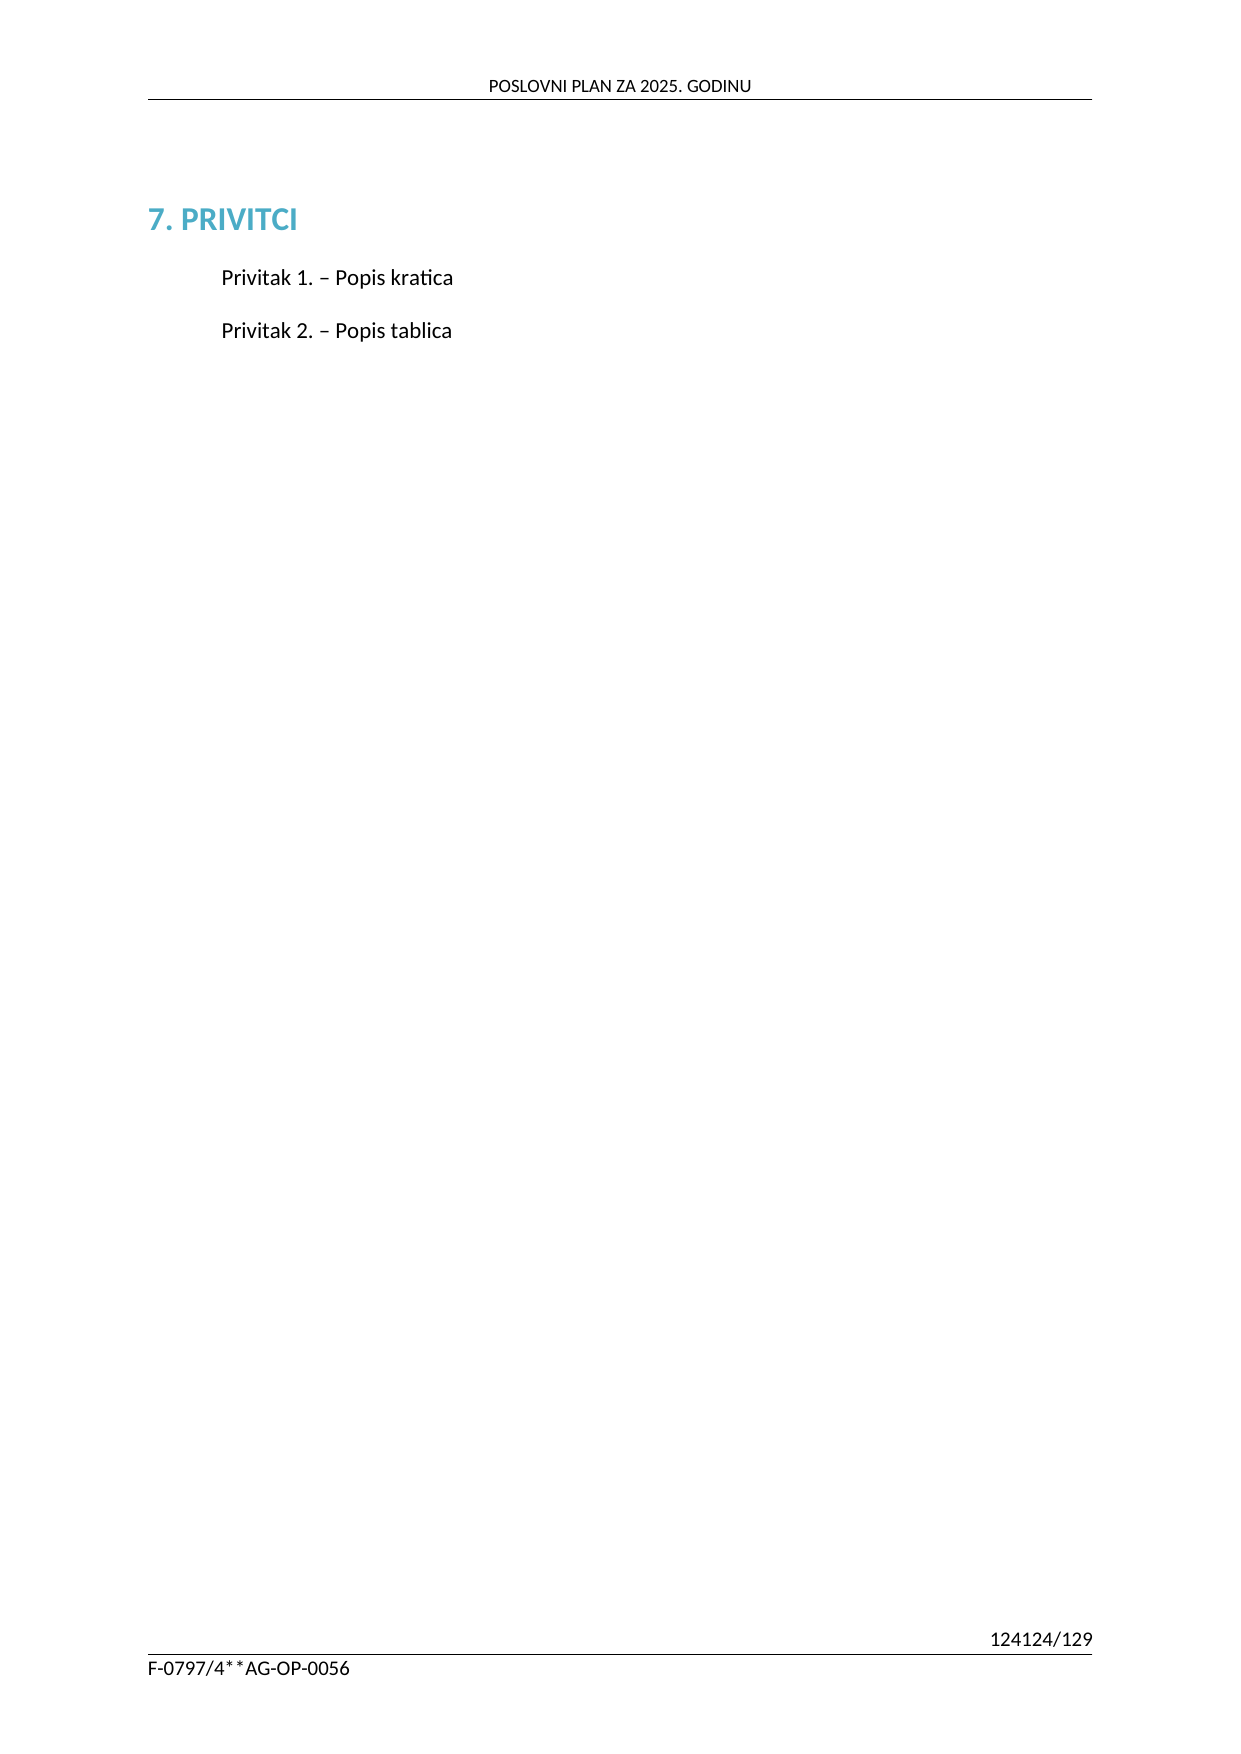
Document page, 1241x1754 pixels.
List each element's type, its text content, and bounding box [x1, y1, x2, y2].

text Privitak 1. – Popis kratica [148, 263, 1092, 291]
subtitle 7. PRIVITCI [148, 198, 1092, 238]
text Privitak 2. – Popis tablica [148, 316, 1092, 344]
